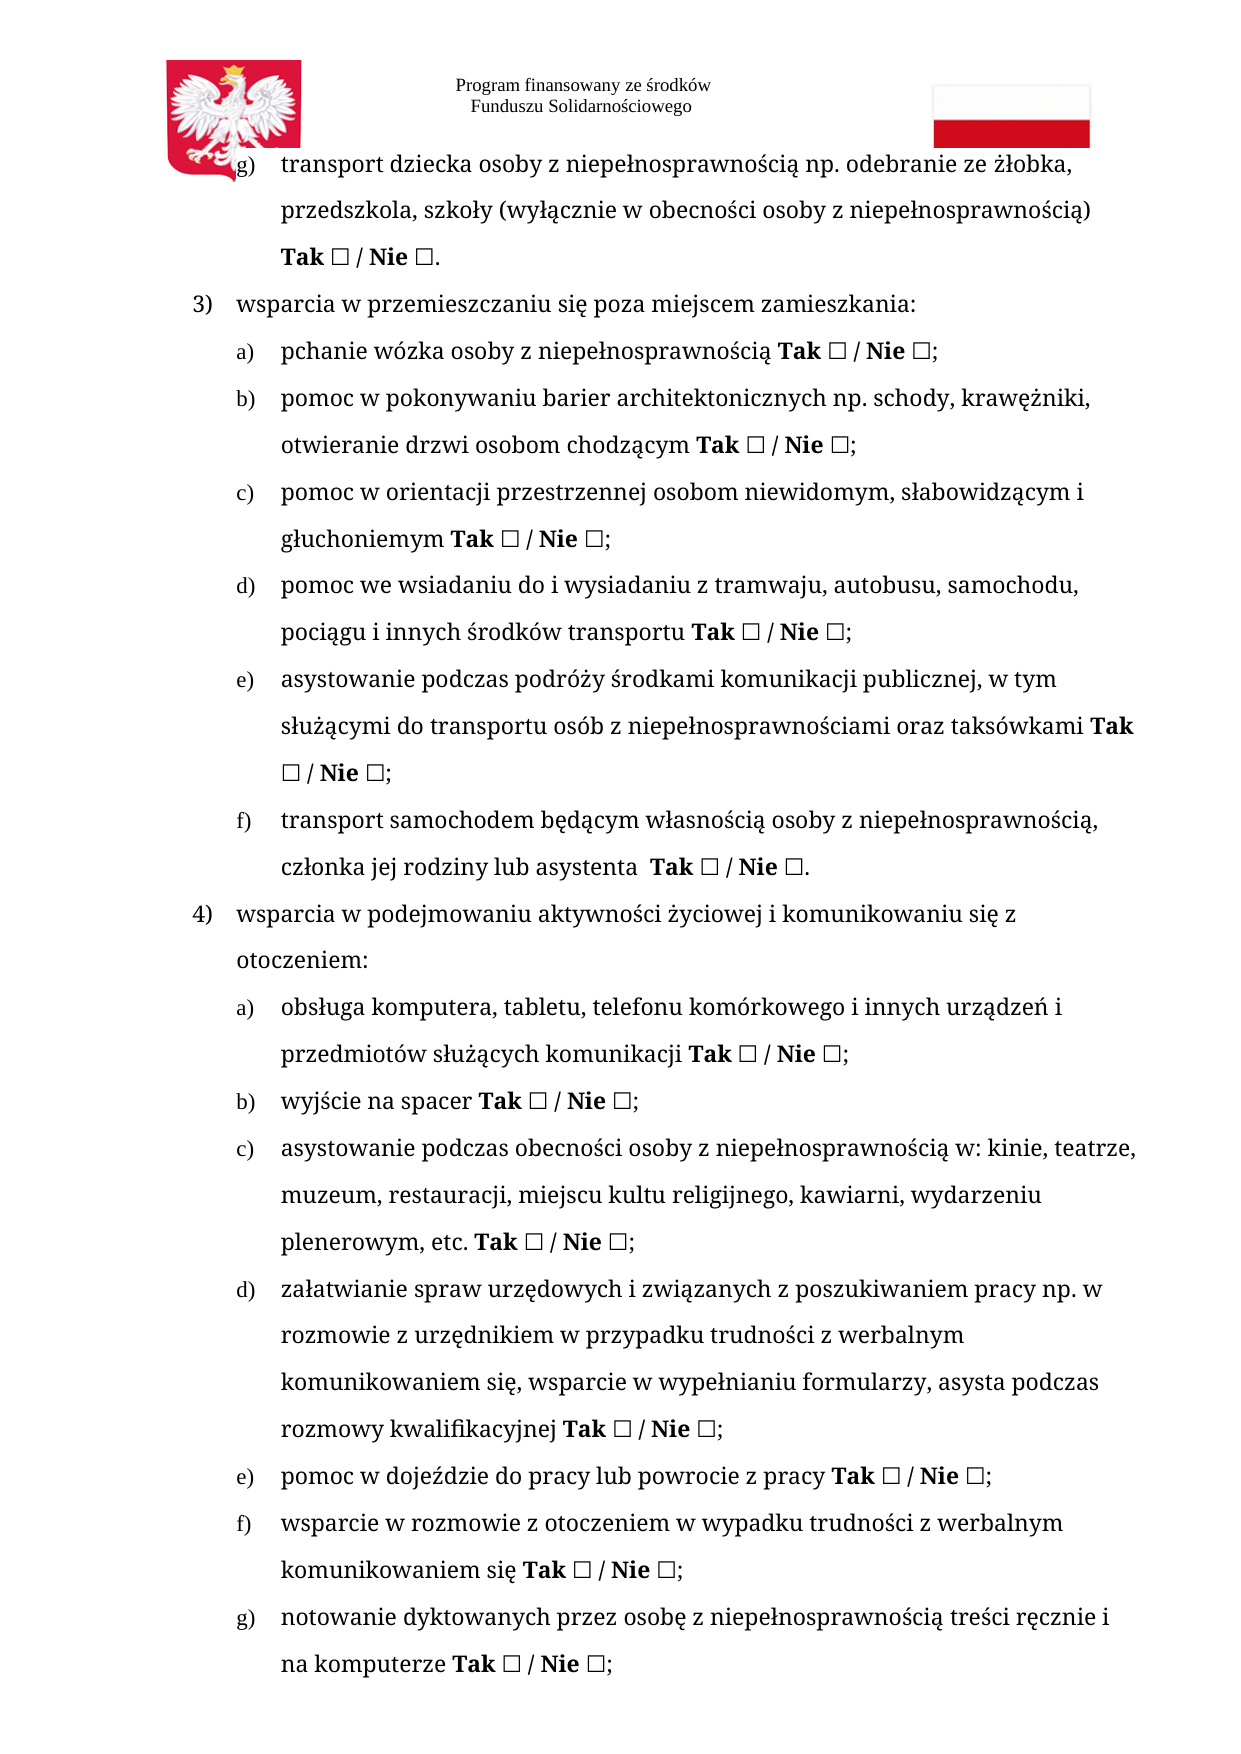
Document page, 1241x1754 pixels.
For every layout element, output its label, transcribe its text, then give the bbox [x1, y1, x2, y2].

list transport dziecka osoby z niepełnosprawnością np. odebranie ze żłobka, przedszkola, szkoły (wyłącznie w obecności osoby z niepełnosprawnością) Tak / Nie . [236, 148, 1137, 273]
picture [166, 60, 302, 182]
list wsparcie w rozmowie z otoczeniem w wypadku trudności z werbalnym komunikowaniem się Tak / Nie ; [236, 1507, 1137, 1585]
list wsparcia w podejmowaniu aktywności życiowej i komunikowaniu się z otoczeniem: [192, 898, 1137, 976]
list wsparcia w przemieszczaniu się poza miejscem zamieszkania: [192, 288, 1137, 319]
list transport samochodem będącym własnością osoby z niepełnosprawnością, członka jej rodziny lub asystenta Tak / Nie . [236, 804, 1137, 882]
list asystowanie podczas obecności osoby z niepełnosprawnością w: kinie, teatrze, muzeum, restauracji, miejscu kultu religijnego, kawiarni, wydarzeniu plenerowym, etc. Tak / Nie ; [236, 1132, 1137, 1257]
list asystowanie podczas podróży środkami komunikacji publicznej, w tym służącymi do transportu osób z niepełnosprawnościami oraz taksówkami Tak / Nie ; [236, 663, 1137, 788]
list notowanie dyktowanych przez osobę z niepełnosprawnością treści ręcznie i na komputerze Tak / Nie ; [236, 1601, 1137, 1679]
list obsługa komputera, tabletu, telefonu komórkowego i innych urządzeń i przedmiotów służących komunikacji Tak / Nie ; [236, 991, 1137, 1069]
picture [916, 53, 1108, 148]
list pchanie wózka osoby z niepełnosprawnością Tak / Nie ; [236, 335, 1137, 366]
list pomoc w orientacji przestrzennej osobom niewidomym, słabowidzącym i głuchoniemym Tak / Nie ; [236, 476, 1137, 554]
list pomoc we wsiadaniu do i wysiadaniu z tramwaju, autobusu, samochodu, pociągu i innych środków transportu Tak / Nie ; [236, 569, 1137, 648]
list pomoc w pokonywaniu barier architektonicznych np. schody, krawężniki, otwieranie drzwi osobom chodzącym Tak / Nie ; [236, 382, 1137, 460]
list wyjście na spacer Tak / Nie ; [236, 1085, 1137, 1116]
list załatwianie spraw urzędowych i związanych z poszukiwaniem pracy np. w rozmowie z urzędnikiem w przypadku trudności z werbalnym komunikowaniem się, wsparcie w wypełnianiu formularzy, asysta podczas rozmowy kwalifikacyjnej Tak / Nie ; [236, 1273, 1137, 1444]
list pomoc w dojeździe do pracy lub powrocie z pracy Tak / Nie ; [236, 1460, 1137, 1491]
